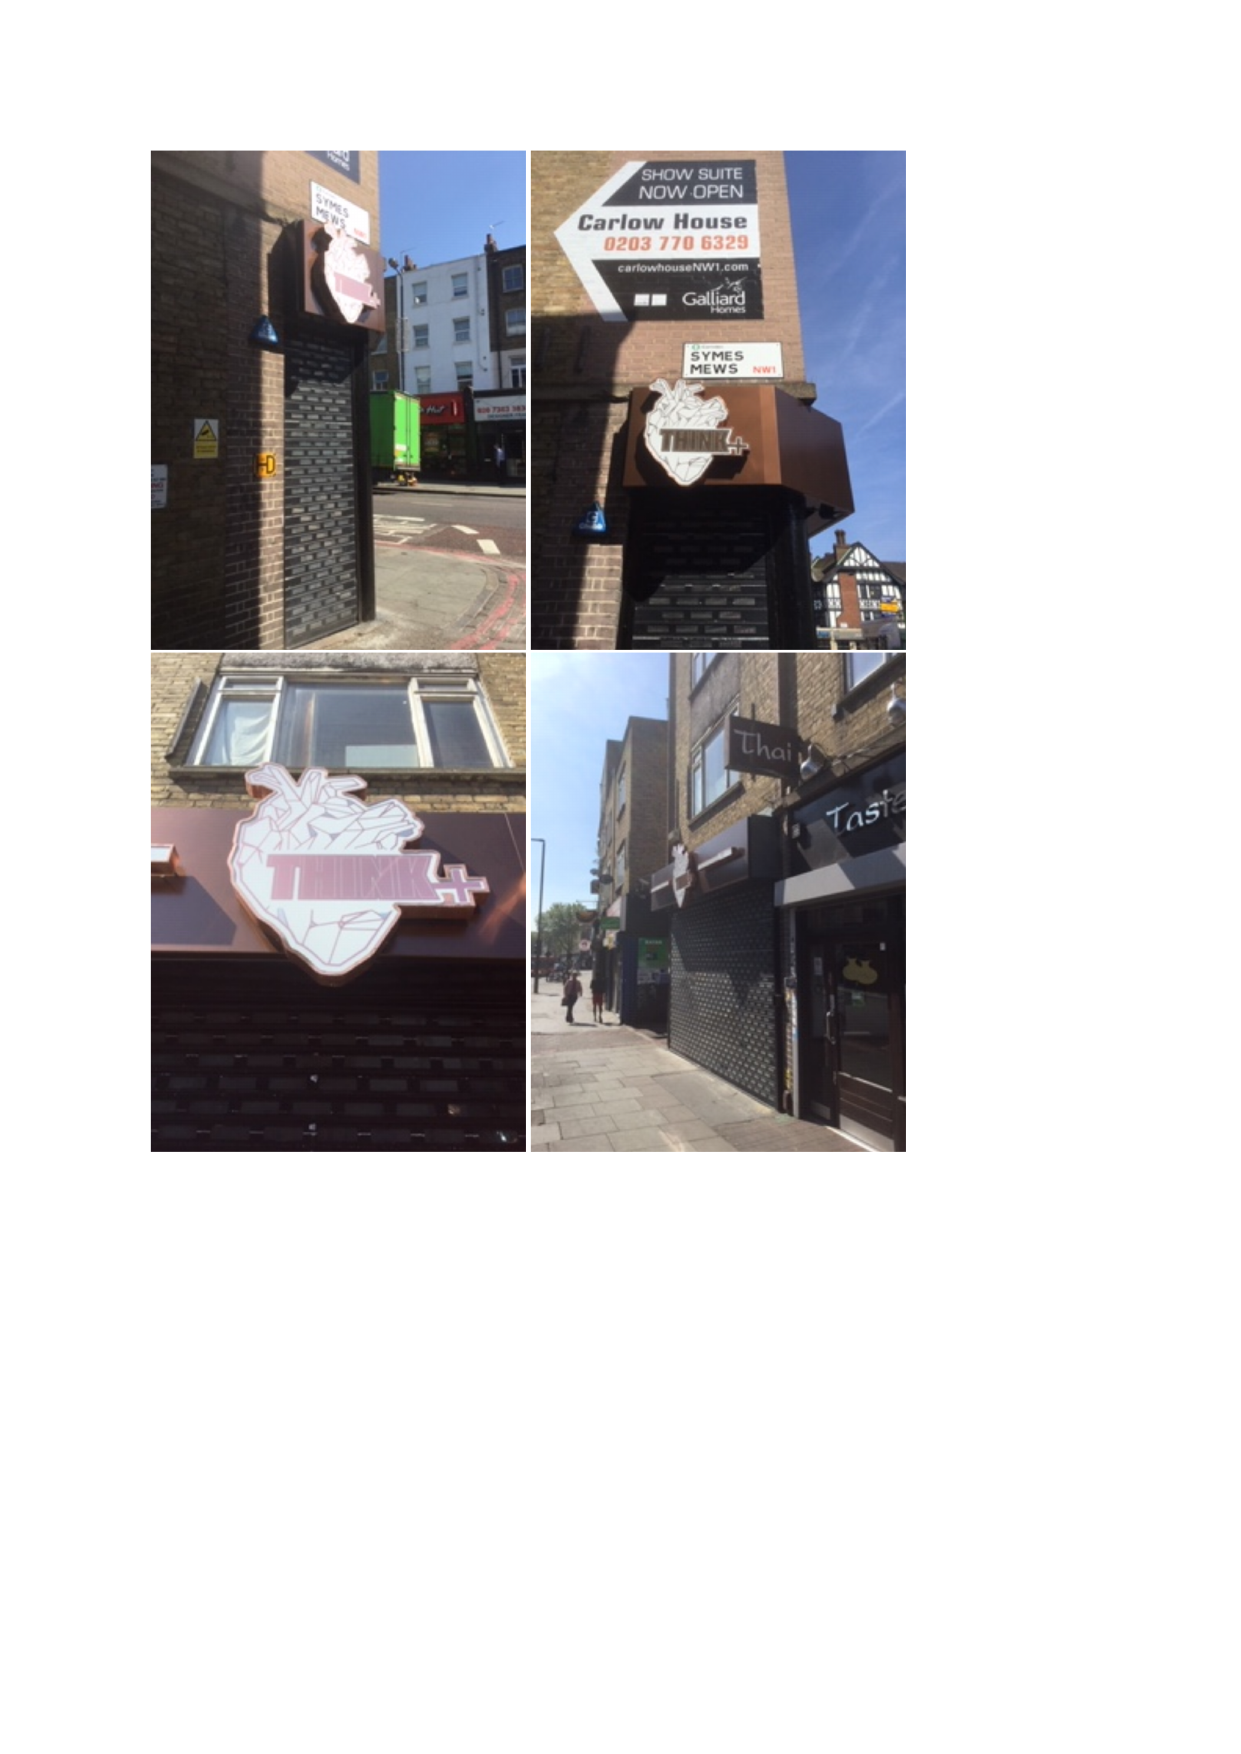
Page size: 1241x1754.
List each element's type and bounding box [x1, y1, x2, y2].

picture [151, 151, 526, 649]
picture [531, 151, 906, 649]
picture [531, 653, 906, 1151]
picture [151, 653, 526, 1151]
